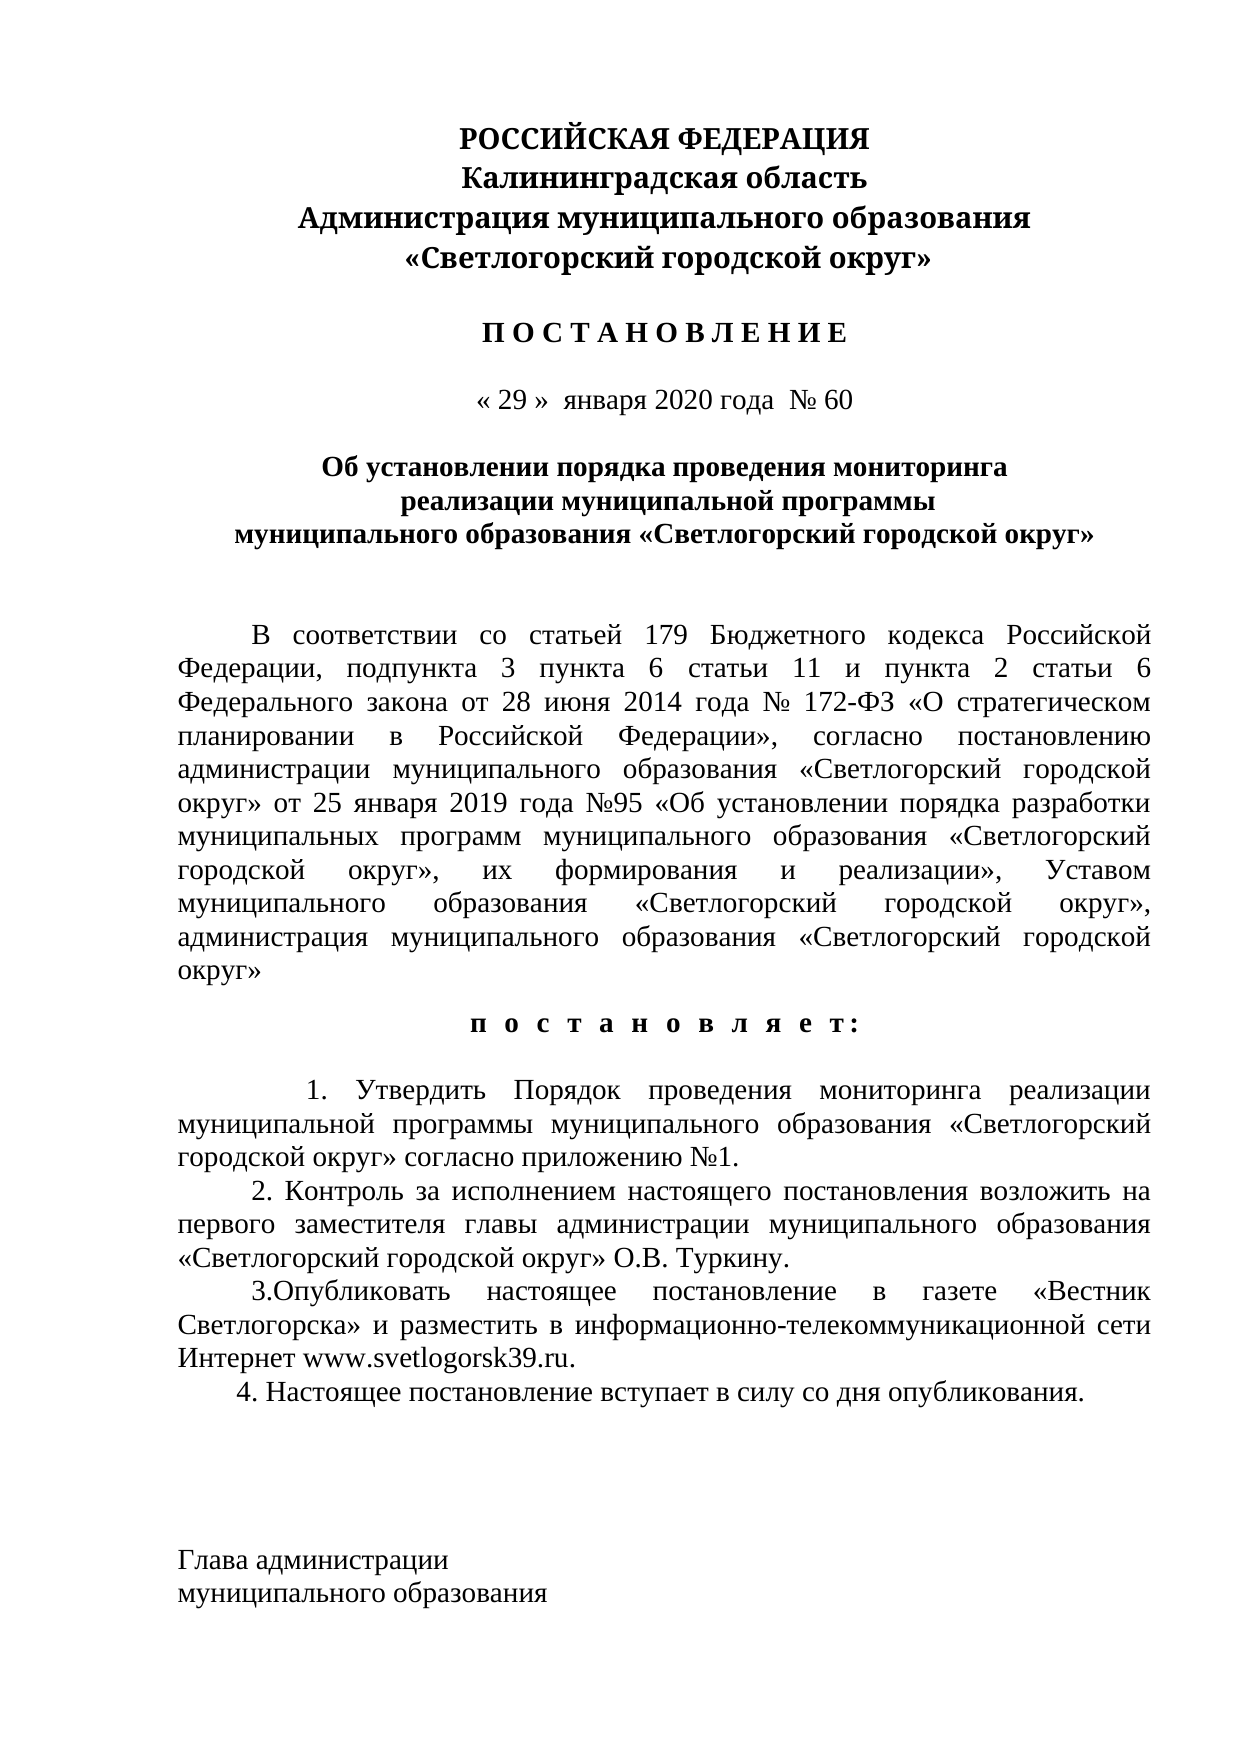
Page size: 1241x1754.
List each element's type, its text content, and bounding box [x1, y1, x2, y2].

text Глава администрации [177, 1542, 1152, 1575]
text «Светлогорский городской округ» [177, 237, 1152, 277]
text 2. Контроль за исполнением настоящего постановления возложить на первого заместителя главы администрации муниципального образования «Светлогорский городской округ» О.В. Туркину. [177, 1173, 1152, 1273]
text В соответствии со статьей 179 Бюджетного кодекса Российской Федерации, подпункта 3 пункта 6 статьи 11 и пункта 2 статьи 6 Федерального закона от 28 июня 2014 года № 172-ФЗ «О стратегическом планировании в Российской Федерации», согласно постановлению администрации муниципального образования «Светлогорский городской округ» от 25 января 2019 года №95 «Об установлении порядка разработки муниципальных программ муниципального образования «Светлогорский городской округ», их формирования и реализации», Уставом муниципального образования «Светлогорский городской округ», администрация муниципального образования «Светлогорский городской округ» [177, 617, 1152, 986]
text 1. Утвердить Порядок проведения мониторинга реализации муниципальной программы муниципального образования «Светлогорский городской округ» согласно приложению №1. [177, 1072, 1152, 1173]
text « 29 » января 2020 года № 60 [177, 382, 1152, 416]
text муниципального образования [177, 1575, 1152, 1609]
text РОССИЙСКАЯ ФЕДЕРАЦИЯ [177, 118, 1152, 158]
text муниципального образования «Светлогорский городской округ» [177, 516, 1152, 550]
text 4. Настоящее постановление вступает в силу со дня опубликования. [177, 1374, 1152, 1408]
title реализации муниципальной программы [177, 483, 1152, 516]
text п о с т а н о в л я е т: [177, 1005, 1152, 1039]
text Калининградская область [177, 158, 1152, 197]
text 3.Опубликовать настоящее постановление в газете «Вестник Светлогорска» и разместить в информационно-телекоммуникационной сети Интернет www.svetlogorsk39.ru. [177, 1273, 1152, 1374]
text Администрация муниципального образования [177, 197, 1152, 237]
text П О С Т А Н О В Л Е Н И Е [177, 315, 1152, 349]
title Об установлении порядка проведения мониторинга [177, 449, 1152, 483]
